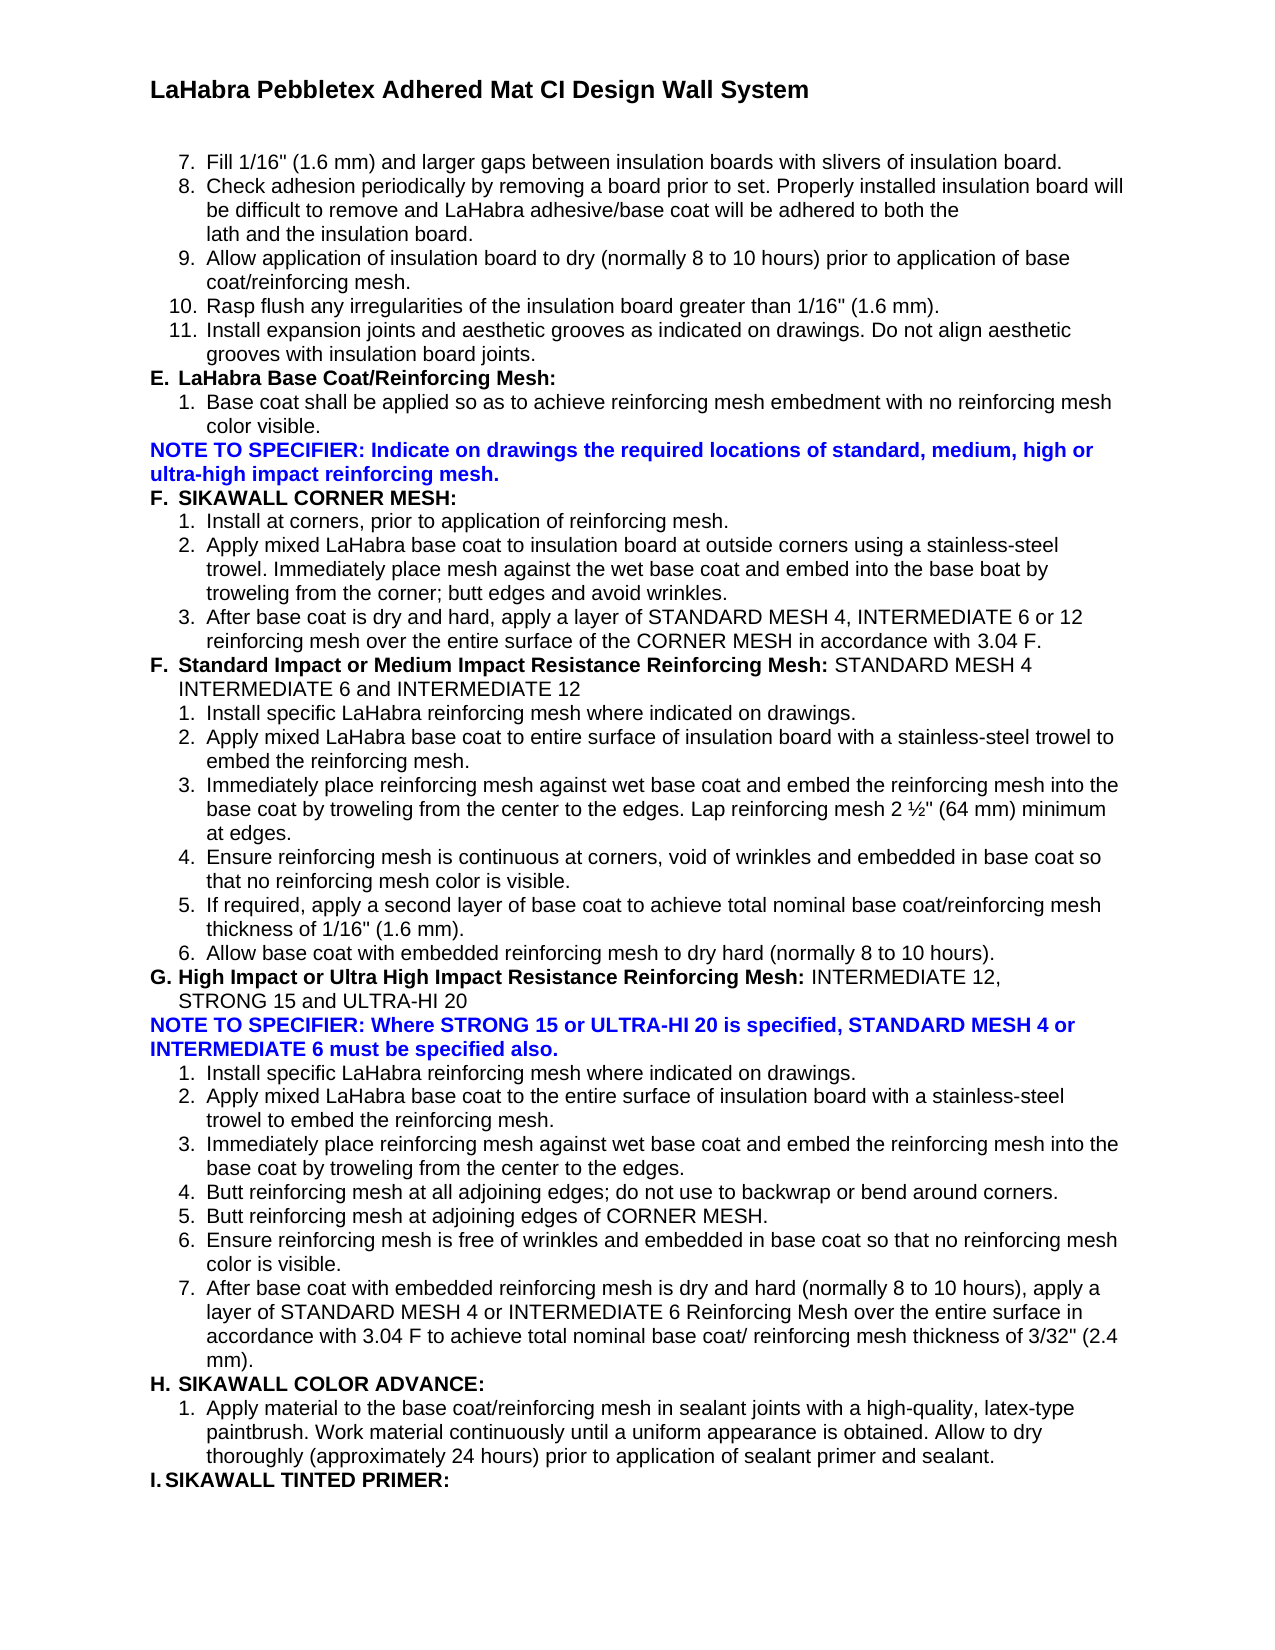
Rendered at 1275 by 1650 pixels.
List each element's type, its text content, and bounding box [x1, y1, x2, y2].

list Check adhesion periodically by removing a board prior to set. Properly installed insulation board will be difficult to remove and LaHabra adhesive/base coat will be adhered to both the [178, 174, 1125, 222]
list Install expansion joints and aesthetic grooves as indicated on drawings. Do not align aesthetic grooves with insulation board joints. [169, 318, 1125, 366]
list SIKAWALL COLOR ADVANCE: [150, 1372, 1125, 1396]
list After base coat with embedded reinforcing mesh is dry and hard (normally 8 to 10 hours), apply a layer of STANDARD MESH 4 or INTERMEDIATE 6 Reinforcing Mesh over the entire surface in accordance with 3.04 F to achieve total nominal base coat/ reinforcing mesh thickness of 3/32" (2.4 mm). [178, 1276, 1125, 1372]
list Rasp flush any irregularities of the insulation board greater than 1/16" (1.6 mm). [169, 294, 1125, 318]
list Apply mixed LaHabra base coat to insulation board at outside corners using a stainless-steel trowel. Immediately place mesh against the wet base coat and embed into the base boat by troweling from the corner; butt edges and avoid wrinkles. [178, 533, 1125, 605]
list Immediately place reinforcing mesh against wet base coat and embed the reinforcing mesh into the base coat by troweling from the center to the edges. [178, 1132, 1125, 1180]
list Base coat shall be applied so as to achieve reinforcing mesh embedment with no reinforcing mesh color visible. [178, 389, 1125, 437]
list Butt reinforcing mesh at adjoining edges of CORNER MESH. [178, 1204, 1125, 1228]
list Immediately place reinforcing mesh against wet base coat and embed the reinforcing mesh into the base coat by troweling from the center to the edges. Lap reinforcing mesh 2 ½" (64 mm) minimum at edges. [178, 773, 1125, 845]
list Allow application of insulation board to dry (normally 8 to 10 hours) prior to application of base coat/reinforcing mesh. [178, 246, 1125, 294]
list Allow base coat with embedded reinforcing mesh to dry hard (normally 8 to 10 hours). [178, 941, 1125, 964]
text NOTE TO SPECIFIER: Where STRONG 15 or ULTRA-HI 20 is specified, STANDARD MESH 4 or INTERMEDIATE 6 must be specified also. [150, 1012, 1125, 1060]
list Install at corners, prior to application of reinforcing mesh. [178, 509, 1125, 533]
list Butt reinforcing mesh at all adjoining edges; do not use to backwrap or bend around corners. [178, 1180, 1125, 1204]
list Ensure reinforcing mesh is continuous at corners, void of wrinkles and embedded in base coat so that no reinforcing mesh color is visible. [178, 845, 1125, 893]
list LaHabra Base Coat/Reinforcing Mesh: [150, 366, 1125, 389]
list High Impact or Ultra High Impact Resistance Reinforcing Mesh: INTERMEDIATE 12, [150, 964, 1125, 988]
text NOTE TO SPECIFIER: Indicate on drawings the required locations of standard, medium, high or ultra-high impact reinforcing mesh. [150, 437, 1125, 485]
list If required, apply a second layer of base coat to achieve total nominal base coat/reinforcing mesh thickness of 1/16" (1.6 mm). [178, 893, 1125, 941]
text STRONG 15 and ULTRA-HI 20 [178, 988, 1125, 1012]
list Ensure reinforcing mesh is free of wrinkles and embedded in base coat so that no reinforcing mesh color is visible. [178, 1228, 1125, 1276]
list Apply mixed LaHabra base coat to entire surface of insulation board with a stainless-steel trowel to embed the reinforcing mesh. [178, 725, 1125, 773]
list Apply mixed LaHabra base coat to the entire surface of insulation board with a stainless-steel trowel to embed the reinforcing mesh. [178, 1084, 1125, 1132]
list After base coat is dry and hard, apply a layer of STANDARD MESH 4, INTERMEDIATE 6 or 12 reinforcing mesh over the entire surface of the CORNER MESH in accordance with 3.04 F. [178, 605, 1125, 653]
list SIKAWALL TINTED PRIMER: [150, 1468, 1125, 1492]
list Standard Impact or Medium Impact Resistance Reinforcing Mesh: STANDARD MESH 4 INTERMEDIATE 6 and INTERMEDIATE 12 [150, 653, 1125, 701]
list SIKAWALL CORNER MESH: [150, 485, 1125, 509]
list Install specific LaHabra reinforcing mesh where indicated on drawings. [178, 701, 1125, 725]
list Fill 1/16" (1.6 mm) and larger gaps between insulation boards with slivers of insulation board. [178, 150, 1125, 174]
list Install specific LaHabra reinforcing mesh where indicated on drawings. [178, 1060, 1125, 1084]
text lath and the insulation board. [206, 222, 1125, 246]
list Apply material to the base coat/reinforcing mesh in sealant joints with a high-quality, latex-type paintbrush. Work material continuously until a uniform appearance is obtained. Allow to dry thoroughly (approximately 24 hours) prior to application of sealant primer and sealant. [178, 1396, 1125, 1468]
